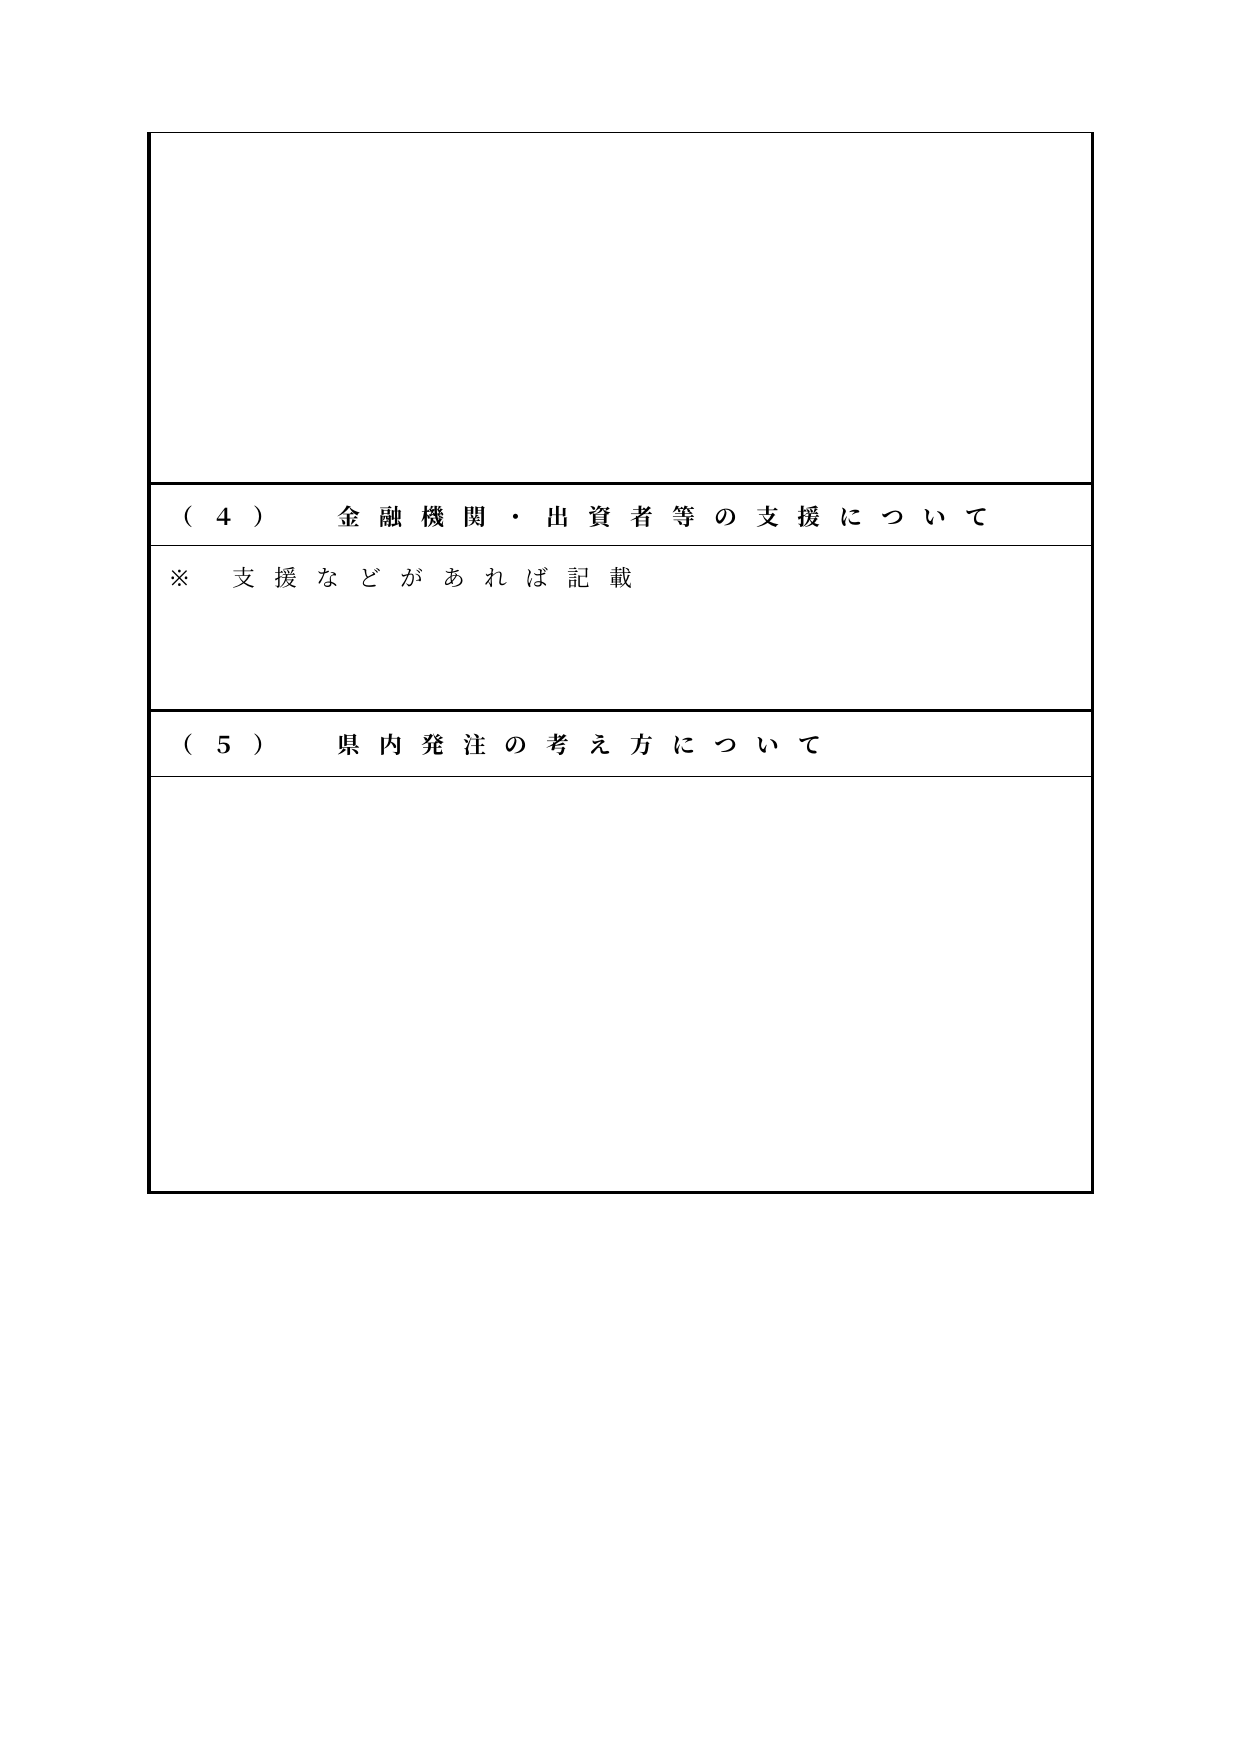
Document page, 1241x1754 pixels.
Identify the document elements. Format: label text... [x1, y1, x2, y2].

table_cell （５） 県内発注の考え方について [151, 712, 1091, 776]
table_cell ※ 支援などがあれば記載 [151, 546, 1091, 708]
table_cell （４） 金融機関・出資者等の支援について [151, 485, 1091, 545]
table_cell [151, 777, 1091, 1191]
table_cell [151, 133, 1091, 482]
